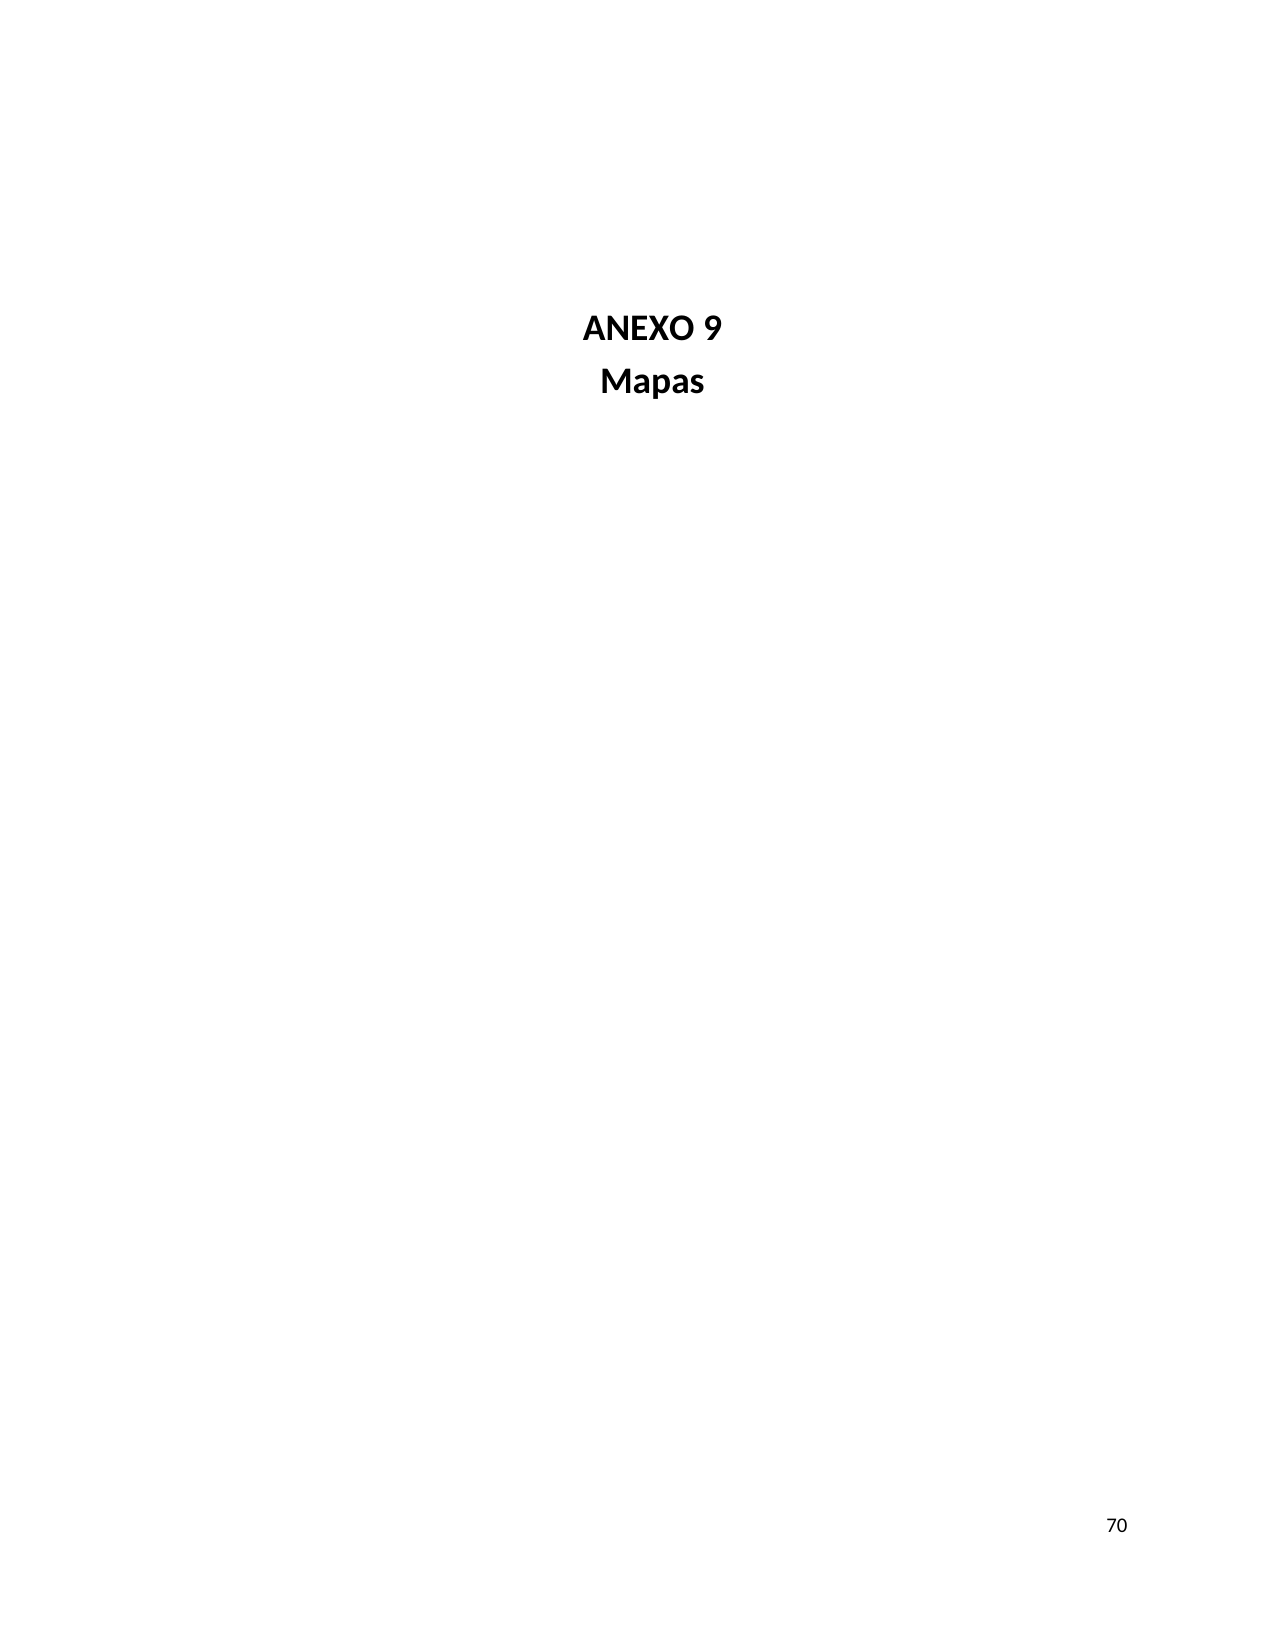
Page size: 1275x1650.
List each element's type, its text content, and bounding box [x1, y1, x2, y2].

list Mapas [177, 357, 1127, 403]
list ANEXO 9 [177, 304, 1127, 350]
